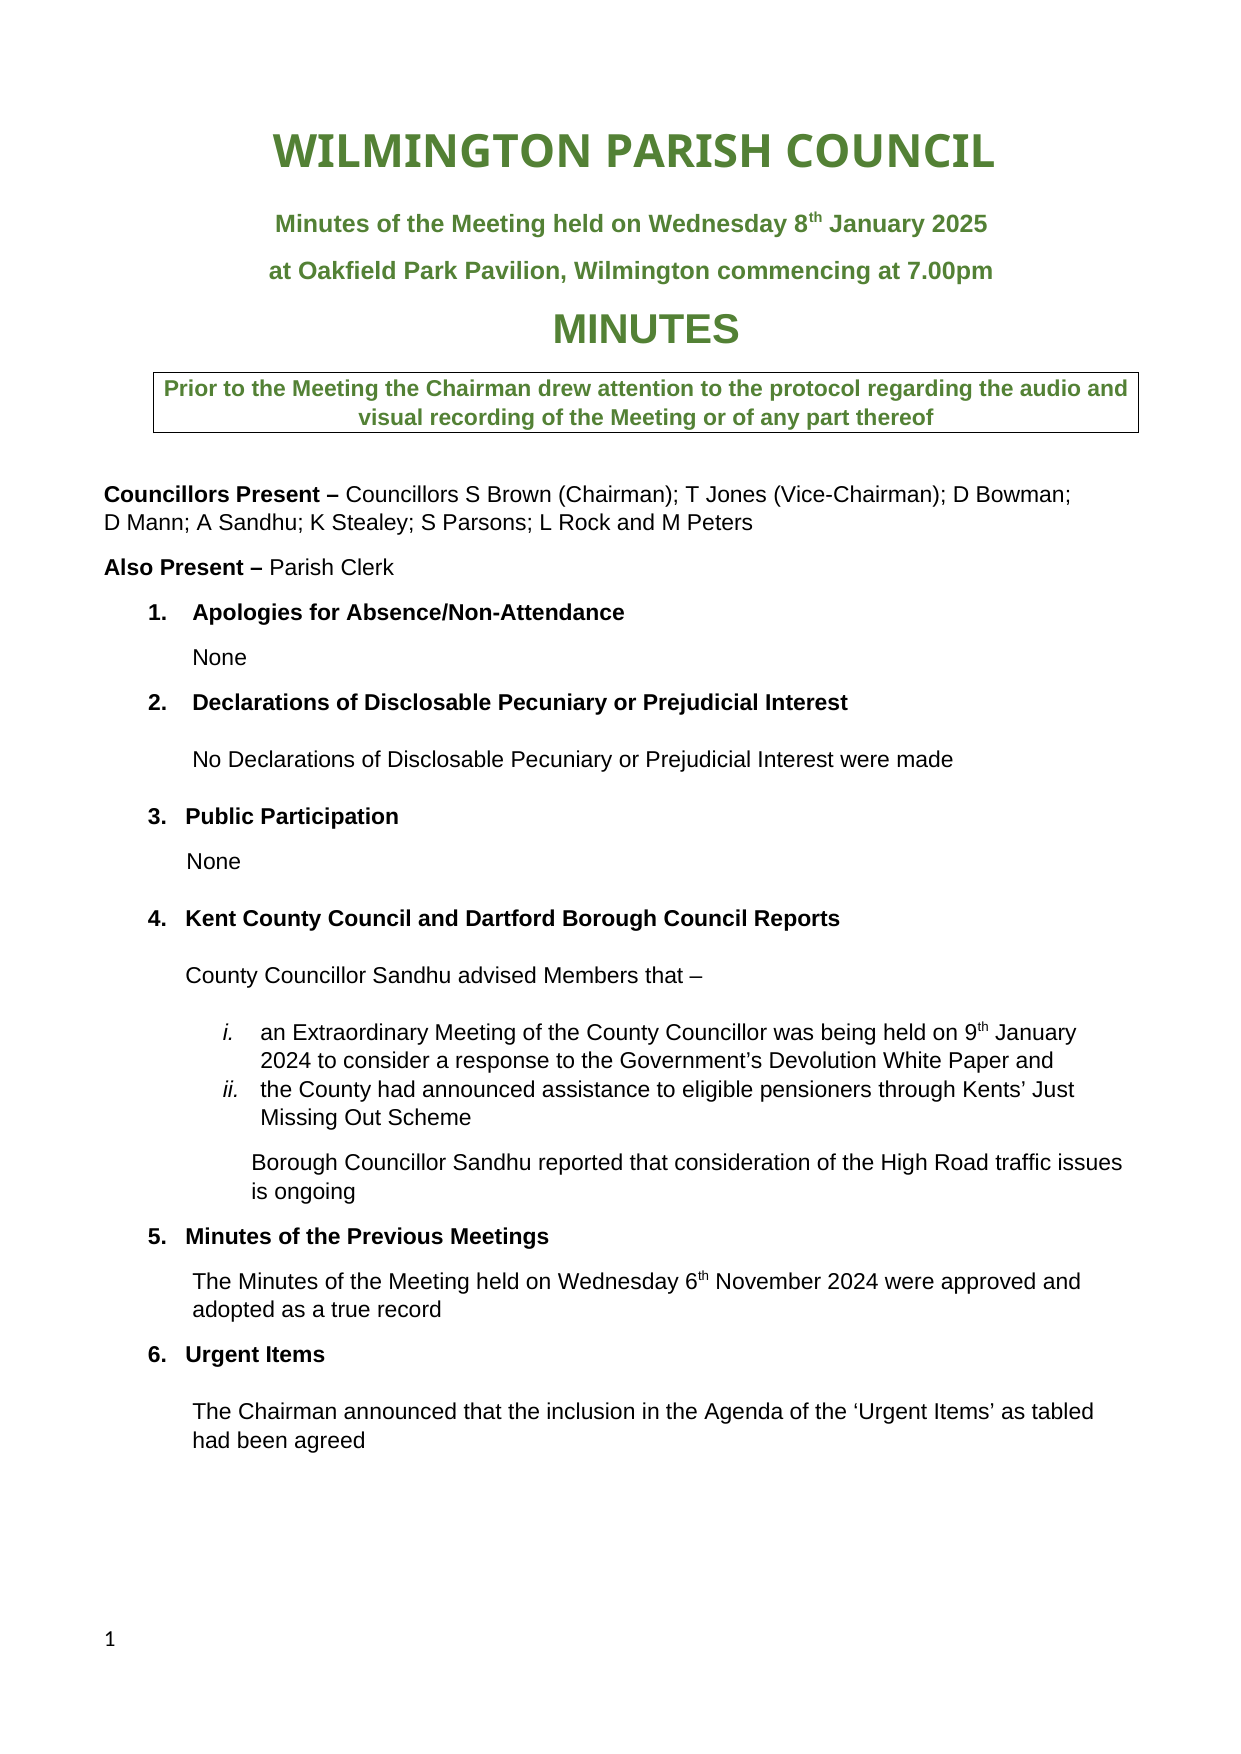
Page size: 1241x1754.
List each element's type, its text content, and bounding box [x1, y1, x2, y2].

list Urgent Items [148, 1341, 1129, 1368]
text at Oakfield Park Pavilion, Wilmington commencing at 7.00pm [133, 256, 1129, 285]
text MINUTES [162, 304, 1129, 352]
list an Extraordinary Meeting of the County Councillor was being held on 9th January 2024 to consider a response to the Government’s Devolution White Paper and [223, 1019, 1129, 1074]
text WILMINGTON PARISH COUNCIL [103, 118, 1129, 181]
text Prior to the Meeting the Chairman drew attention to the protocol regarding the audio and visual recording of the Meeting or of any part thereof [154, 373, 1138, 432]
text Minutes of the Meeting held on Wednesday 8th January 2025 [133, 208, 1129, 237]
text Also Present – Parish Clerk [103, 554, 1129, 580]
list Minutes of the Previous Meetings [148, 1223, 1129, 1249]
text Councillors Present – Councillors S Brown (Chairman); T Jones (Vice-Chairman); D Bowman; D Mann; A Sandhu; K Stealey; S Parsons; L Rock and M Peters [103, 481, 1129, 535]
list Declarations of Disclosable Pecuniary or Prejudicial Interest [148, 689, 1129, 716]
text The Minutes of the Meeting held on Wednesday 6th November 2024 were approved and adopted as a true record [192, 1268, 1129, 1323]
list Apologies for Absence/Non-Attendance [148, 599, 1129, 626]
list the County had announced assistance to eligible pensioners through Kents’ Just Missing Out Scheme [223, 1076, 1129, 1131]
text Borough Councillor Sandhu reported that consideration of the High Road traffic issues is ongoing [251, 1149, 1129, 1204]
list Kent County Council and Dartford Borough Council Reports [148, 905, 1129, 931]
list The Chairman announced that the inclusion in the Agenda of the ‘Urgent Items’ as tabled had been agreed [192, 1398, 1129, 1453]
text None [192, 644, 1129, 671]
list Public Participation [148, 803, 1129, 829]
text No Declarations of Disclosable Pecuniary or Prejudicial Interest were made [192, 746, 1129, 773]
list County Councillor Sandhu advised Members that – [185, 962, 1129, 988]
text None [103, 848, 1129, 874]
